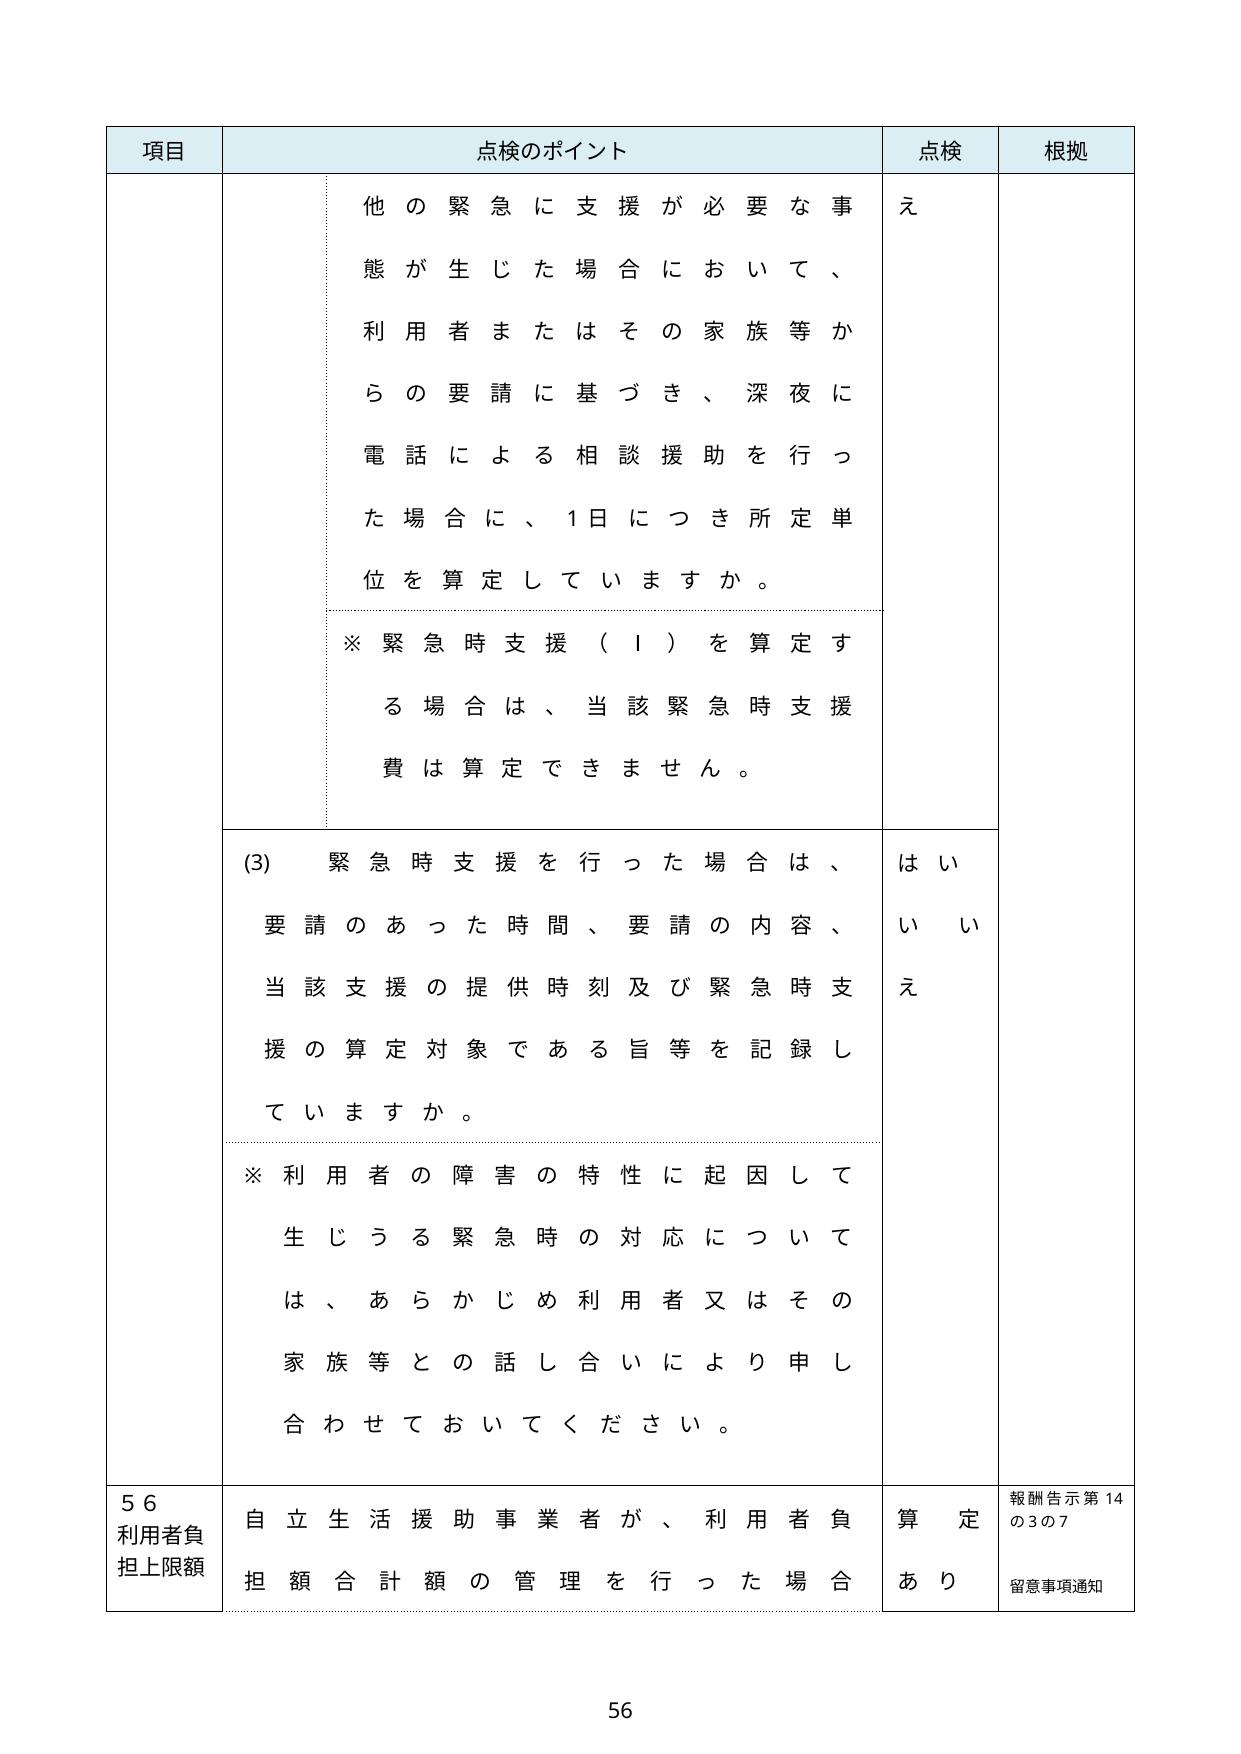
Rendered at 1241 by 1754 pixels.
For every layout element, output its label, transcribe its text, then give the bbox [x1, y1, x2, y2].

table_cell (Ⅱ) [223, 174, 327, 829]
table_cell はい いいえ [883, 830, 998, 1485]
table_cell はい いいえ [883, 174, 998, 829]
table_cell 報酬告示第14の3の7 留意事項通知 第二の3（7）⑧準用（第二の2（1）⑲） [999, 1486, 1134, 1611]
table_cell 緊急時支援（Ⅰ）を算定する場合は、当該緊急時支援費は算定できません。 [327, 610, 882, 829]
table_header 根拠 [999, 127, 1134, 173]
table_cell 利用者の障害の特性に起因して生じうる緊急時の対応については、あらかじめ利用者又はその家族等との話し合いにより申し合わせておいてください。 [223, 1142, 882, 1485]
table_header 点検 [883, 127, 998, 173]
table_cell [327, 174, 882, 610]
table_header 項目 [107, 127, 222, 173]
table_header 点検のポイント [223, 127, 882, 173]
table_cell 算定あり 算定なし [883, 1486, 998, 1611]
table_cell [223, 1486, 882, 1611]
table_cell ５６ 利用者負担上限額管理加算 [107, 1486, 222, 1611]
table_cell (3) 緊急時支援を行った場合は、要請のあった時間、要請の内容、当該支援の提供時刻及び緊急時支援の算定対象である旨等を記録していますか。 [223, 830, 882, 1142]
